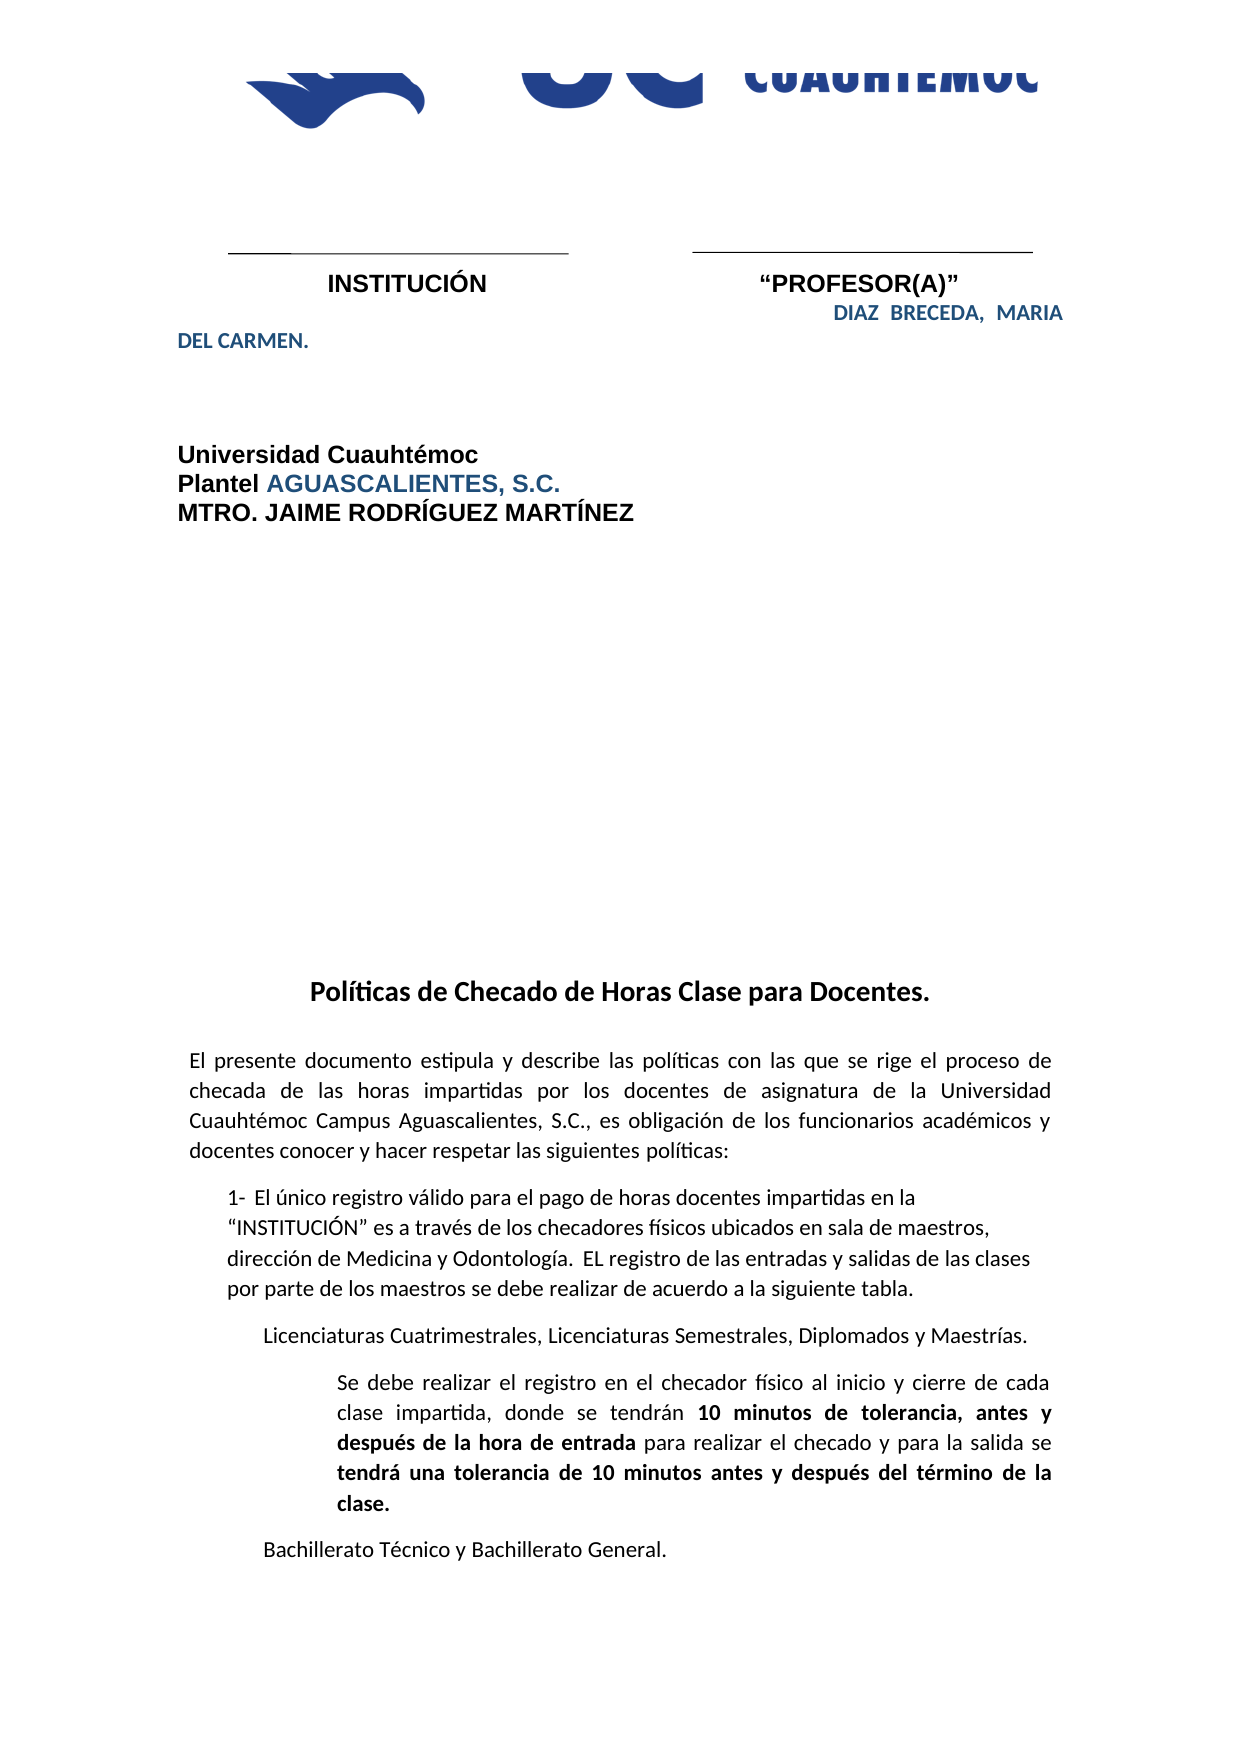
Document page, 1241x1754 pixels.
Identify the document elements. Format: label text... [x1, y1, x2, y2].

text Políticas de Checado de Horas Clase para Docentes. [177, 973, 1063, 1008]
text DIAZ BRECEDA, MARIA DEL CARMEN. [177, 298, 1063, 354]
text Plantel AGUASCALIENTES, S.C. [177, 469, 1063, 498]
text Licenciaturas Cuatrimestrales, Licenciaturas Semestrales, Diplomados y Maestrías. [263, 1321, 1063, 1349]
text 1- El único registro válido para el pago de horas docentes impartidas en la “INSTITUCIÓN” es a través de los checadores físicos ubicados en sala de maestros, dirección de Medicina y Odontología. EL registro de las entradas y salidas de las clases por parte de los maestros se debe realizar de acuerdo a la siguiente tabla. [227, 1183, 1052, 1302]
text INSTITUCIÓN “PROFESOR(A)” [177, 269, 1063, 298]
text El presente documento estipula y describe las políticas con las que se rige el proceso de checada de las horas impartidas por los docentes de asignatura de la Universidad Cuauhtémoc Campus Aguascalientes, S.C., es obligación de los funcionarios académicos y docentes conocer y hacer respetar las siguientes políticas: [189, 1046, 1052, 1164]
picture [177, 73, 1063, 139]
text Bachillerato Técnico y Bachillerato General. [263, 1536, 1063, 1563]
text Se debe realizar el registro en el checador físico al inicio y cierre de cada clase impartida, donde se tendrán 10 minutos de tolerancia, antes y después de la hora de entrada para realizar el checado y para la salida se tendrá una tolerancia de 10 minutos antes y después del término de la clase. [337, 1368, 1052, 1517]
text MTRO. JAIME RODRÍGUEZ MARTÍNEZ [177, 498, 1063, 527]
text Universidad Cuauhtémoc [177, 440, 1063, 469]
